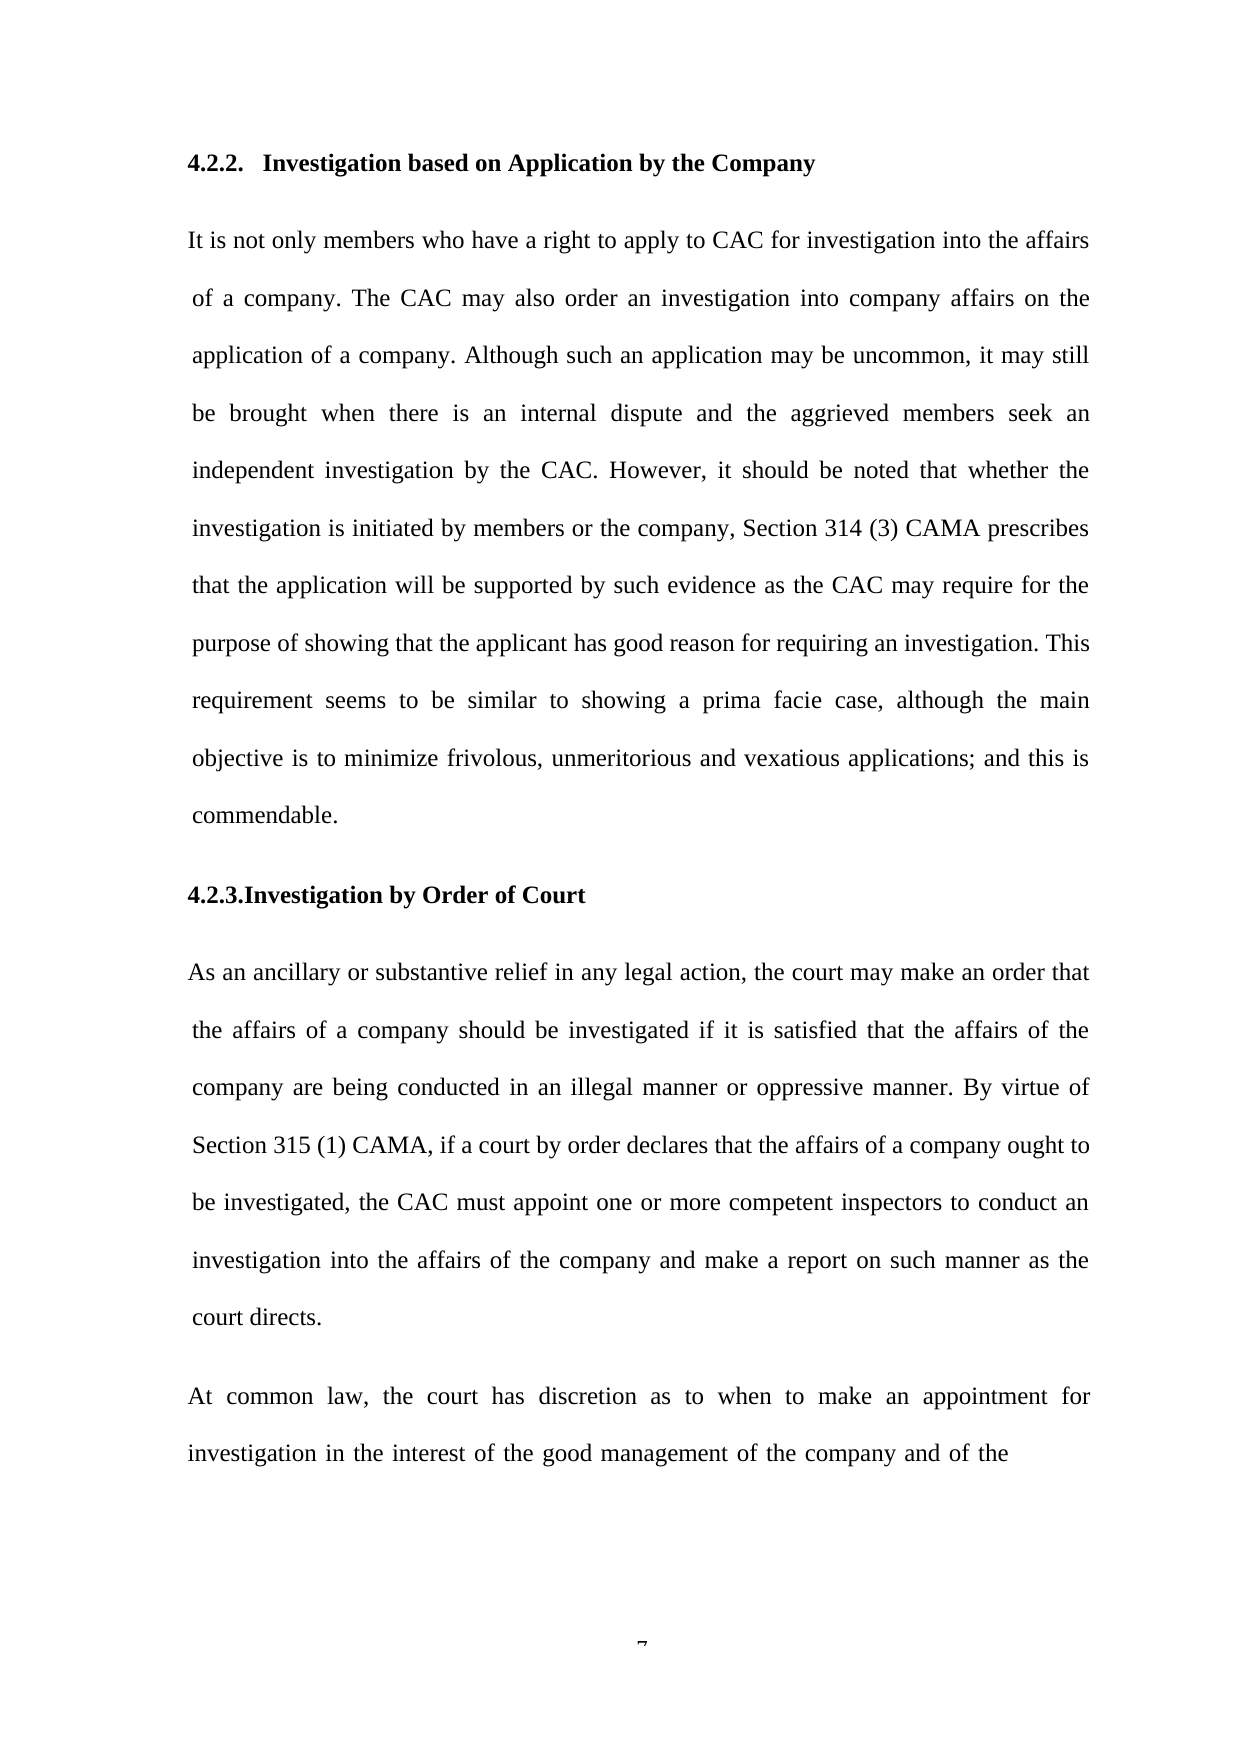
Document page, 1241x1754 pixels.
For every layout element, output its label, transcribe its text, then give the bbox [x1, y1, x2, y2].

text At common law, the court has discretion as to when to make an appointment for investigation in the interest of the good management of the company and of the [187, 1381, 1090, 1467]
text As an ancillary or substantive relief in any legal action, the court may make an order that the affairs of a company should be investigated if it is satisfied that the affairs of the company are being conducted in an illegal manner or oppressive manner. By virtue of Section 315 (1) CAMA, if a court by order declares that the affairs of a company ought to be investigated, the CAC must appoint one or more competent inspectors to conduct an investigation into the affairs of the company and make a report on such manner as the court directs. [187, 957, 1090, 1331]
subtitle Investigation by Order of Court [187, 880, 1105, 908]
subtitle Investigation based on Application by the Company [187, 148, 1105, 177]
text It is not only members who have a right to apply to CAC for investigation into the affairs of a company. The CAC may also order an investigation into company affairs on the application of a company. Although such an application may be uncommon, it may still be brought when there is an internal dispute and the aggrieved members seek an independent investigation by the CAC. However, it should be noted that whether the investigation is initiated by members or the company, Section 314 (3) CAMA prescribes that the application will be supported by such evidence as the CAC may require for the purpose of showing that the applicant has good reason for requiring an investigation. This requirement seems to be similar to showing a prima facie case, although the main objective is to minimize frivolous, unmeritorious and vexatious applications; and this is commendable. [187, 226, 1091, 829]
